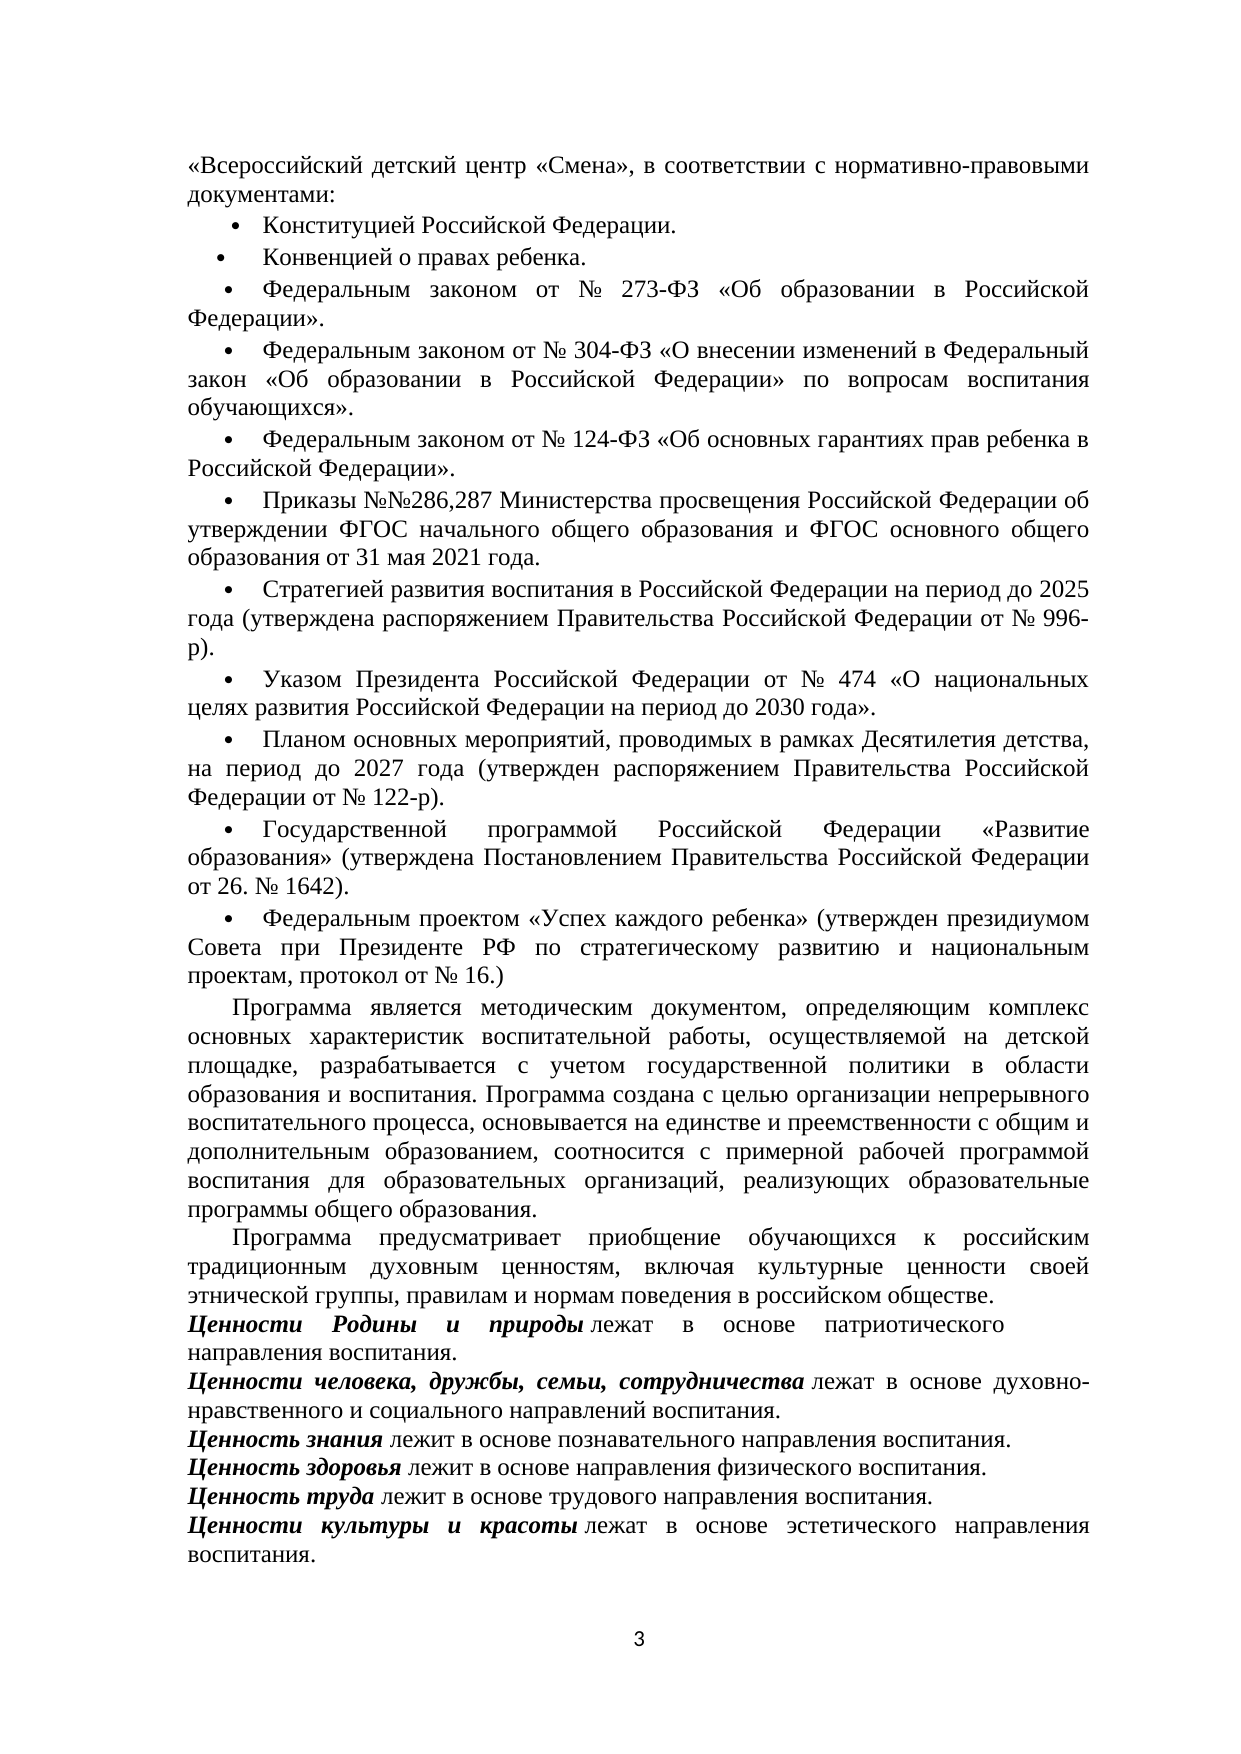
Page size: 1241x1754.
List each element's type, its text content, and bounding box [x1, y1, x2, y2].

list Приказы №№286,287 Министерства просвещения Российской Федерации об утверждении ФГОС начального общего образования и ФГОС основного общего образования от 31 мая 2021 года. [187, 485, 1090, 571]
list Стратегией развития воспитания в Российской Федерации на период до 2025 года (утверждена распоряжением Правительства Российской Федерации от № 996- р). [187, 574, 1090, 661]
list Конвенцией о правах ребенка. [187, 242, 1090, 271]
text Ценности человека, дружбы, семьи, сотрудничества лежат в основе духовно- нравственного и социального направлений воспитания. [187, 1366, 1090, 1424]
text Ценность труда лежит в основе трудового направления воспитания. [187, 1481, 1090, 1510]
text Программа является методическим документом, определяющим комплекс основных характеристик воспитательной работы, осуществляемой на детской площадке, разрабатывается с учетом государственной политики в области образования и воспитания. Программа создана с целью организации непрерывного воспитательного процесса, основывается на единстве и преемственности с общим и дополнительным образованием, соотносится с примерной рабочей программой воспитания для образовательных организаций, реализующих образовательные программы общего образования. [187, 992, 1090, 1222]
text Ценность здоровья лежит в основе направления физического воспитания. [187, 1452, 1090, 1481]
list Конституцией Российской Федерации. [187, 211, 1090, 239]
list Государственной программой Российской Федерации «Развитие образования» (утверждена Постановлением Правительства Российской Федерации от 26. № 1642). [187, 814, 1090, 900]
list Федеральным проектом «Успех каждого ребенка» (утвержден президиумом Совета при Президенте РФ по стратегическому развитию и национальным проектам, протокол от № 16.) [187, 903, 1090, 989]
text Программа предусматривает приобщение обучающихся к российским традиционным духовным ценностям, включая культурные ценности своей этнической группы, правилам и нормам поведения в российском обществе. [187, 1222, 1090, 1309]
text Ценность знания лежит в основе познавательного направления воспитания. [187, 1424, 1090, 1452]
list Планом основных мероприятий, проводимых в рамках Десятилетия детства, на период до 2027 года (утвержден распоряжением Правительства Российской Федерации от № 122-р). [187, 724, 1090, 811]
list Федеральным законом от № 273-ФЗ «Об образовании в Российской Федерации». [187, 274, 1090, 332]
text Ценности культуры и красоты лежат в основе эстетического направления воспитания. [187, 1510, 1090, 1567]
list Указом Президента Российской Федерации от № 474 «О национальных целях развития Российской Федерации на период до 2030 года». [187, 664, 1090, 721]
text Ценности Родины и природы лежат в основе патриотического направления воспитания. [187, 1309, 1005, 1366]
list Федеральным законом от № 124-ФЗ «Об основных гарантиях прав ребенка в Российской Федерации». [187, 424, 1090, 482]
list Федеральным законом от № 304-ФЗ «О внесении изменений в Федеральный закон «Об образовании в Российской Федерации» по вопросам воспитания обучающихся». [187, 335, 1090, 421]
